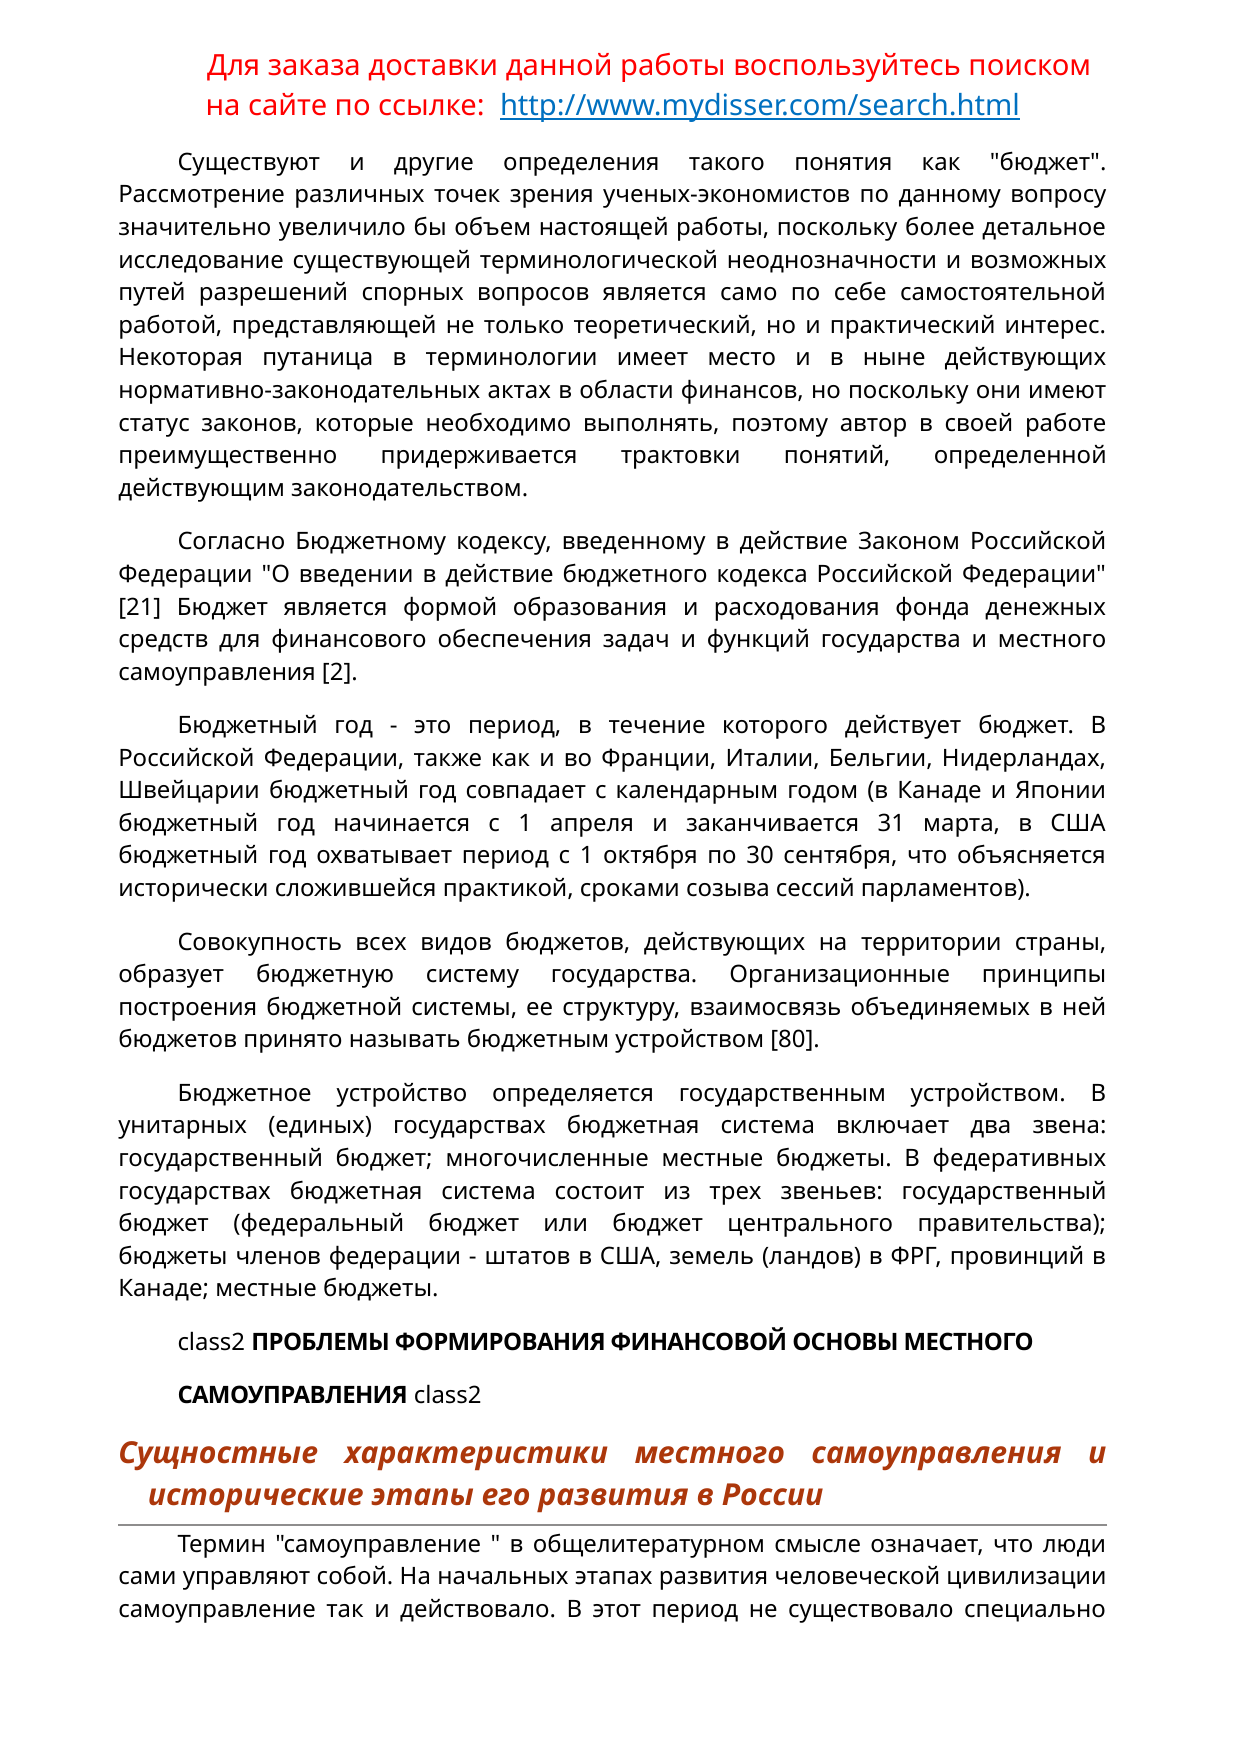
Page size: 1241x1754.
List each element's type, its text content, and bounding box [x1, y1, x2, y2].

subtitle Сущностные характеристики местного самоуправления и исторические этапы его развития в России [118, 1432, 1107, 1524]
